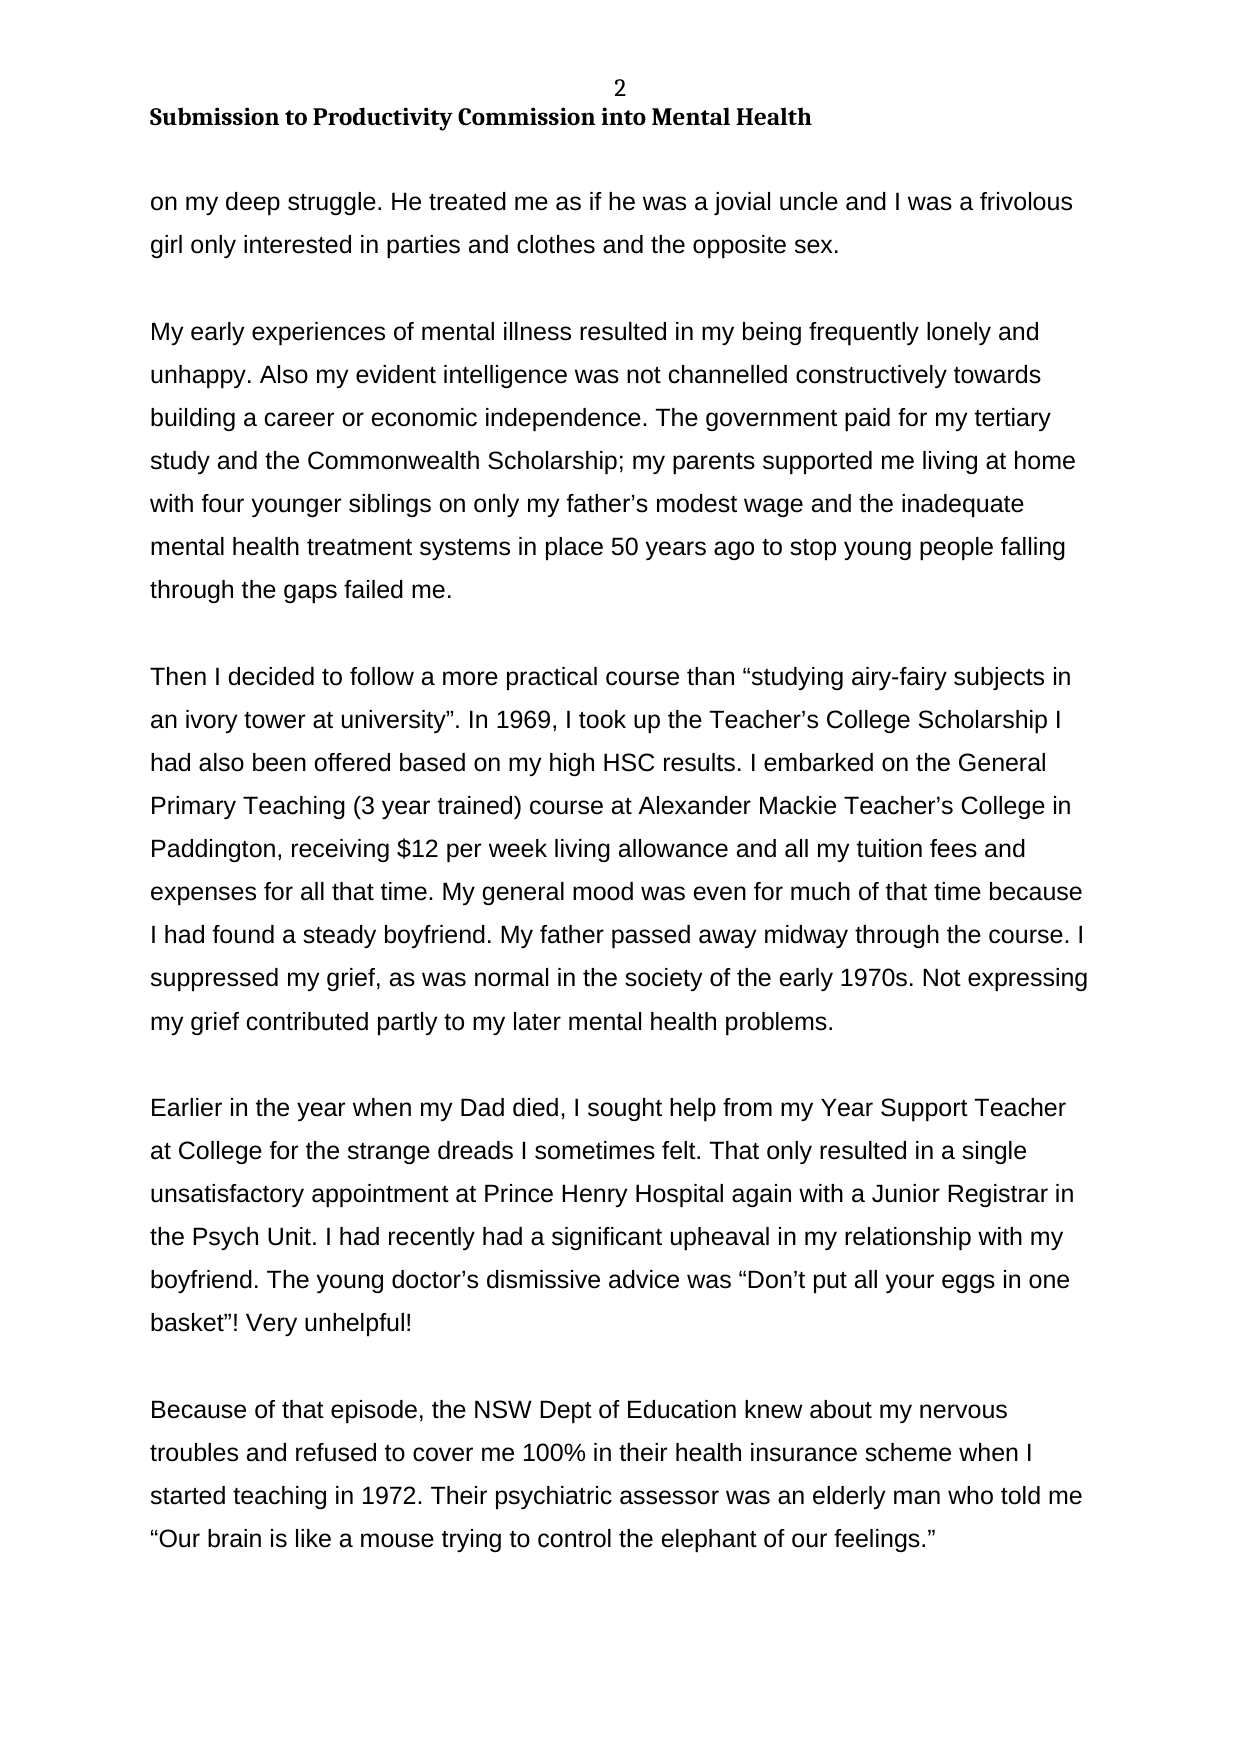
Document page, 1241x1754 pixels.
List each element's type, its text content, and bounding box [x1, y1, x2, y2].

text Earlier in the year when my Dad died, I sought help from my Year Support Teacher at College for the strange dreads I sometimes felt. That only resulted in a single unsatisfactory appointment at Prince Henry Hospital again with a Junior Registrar in the Psych Unit. I had recently had a significant upheaval in my relationship with my boyfriend. The young doctor’s dismissive advice was “Don’t put all your eggs in one basket”! Very unhelpful! [150, 1093, 1090, 1337]
text Because of that episode, the NSW Dept of Education knew about my nervous troubles and refused to cover me 100% in their health insurance scheme when I started teaching in 1972. Their psychiatric assessor was an elderly man who told me “Our brain is like a mouse trying to control the elephant of our feelings.” [150, 1395, 1090, 1553]
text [150, 187, 1090, 259]
text Then I decided to follow a more practical course than “studying airy-fairy subjects in an ivory tower at university”. In 1969, I took up the Teacher’s College Scholarship I had also been offered based on my high HSC results. I embarked on the General Primary Teaching (3 year trained) course at Alexander Mackie Teacher’s College in Paddington, receiving $12 per week living allowance and all my tuition fees and expenses for all that time. My general mood was even for much of that time because I had found a steady boyfriend. My father passed away midway through the course. I suppressed my grief, as was normal in the society of the early 1970s. Not expressing my grief contributed partly to my later mental health problems. [150, 662, 1090, 1035]
text My early experiences of mental illness resulted in my being frequently lonely and unhappy. Also my evident intelligence was not channelled constructively towards building a career or economic independence. The government paid for my tertiary study and the Commonwealth Scholarship; my parents supported me living at home with four younger siblings on only my father’s modest wage and the inadequate mental health treatment systems in place 50 years ago to stop young people falling through the gaps failed me. [150, 317, 1090, 604]
